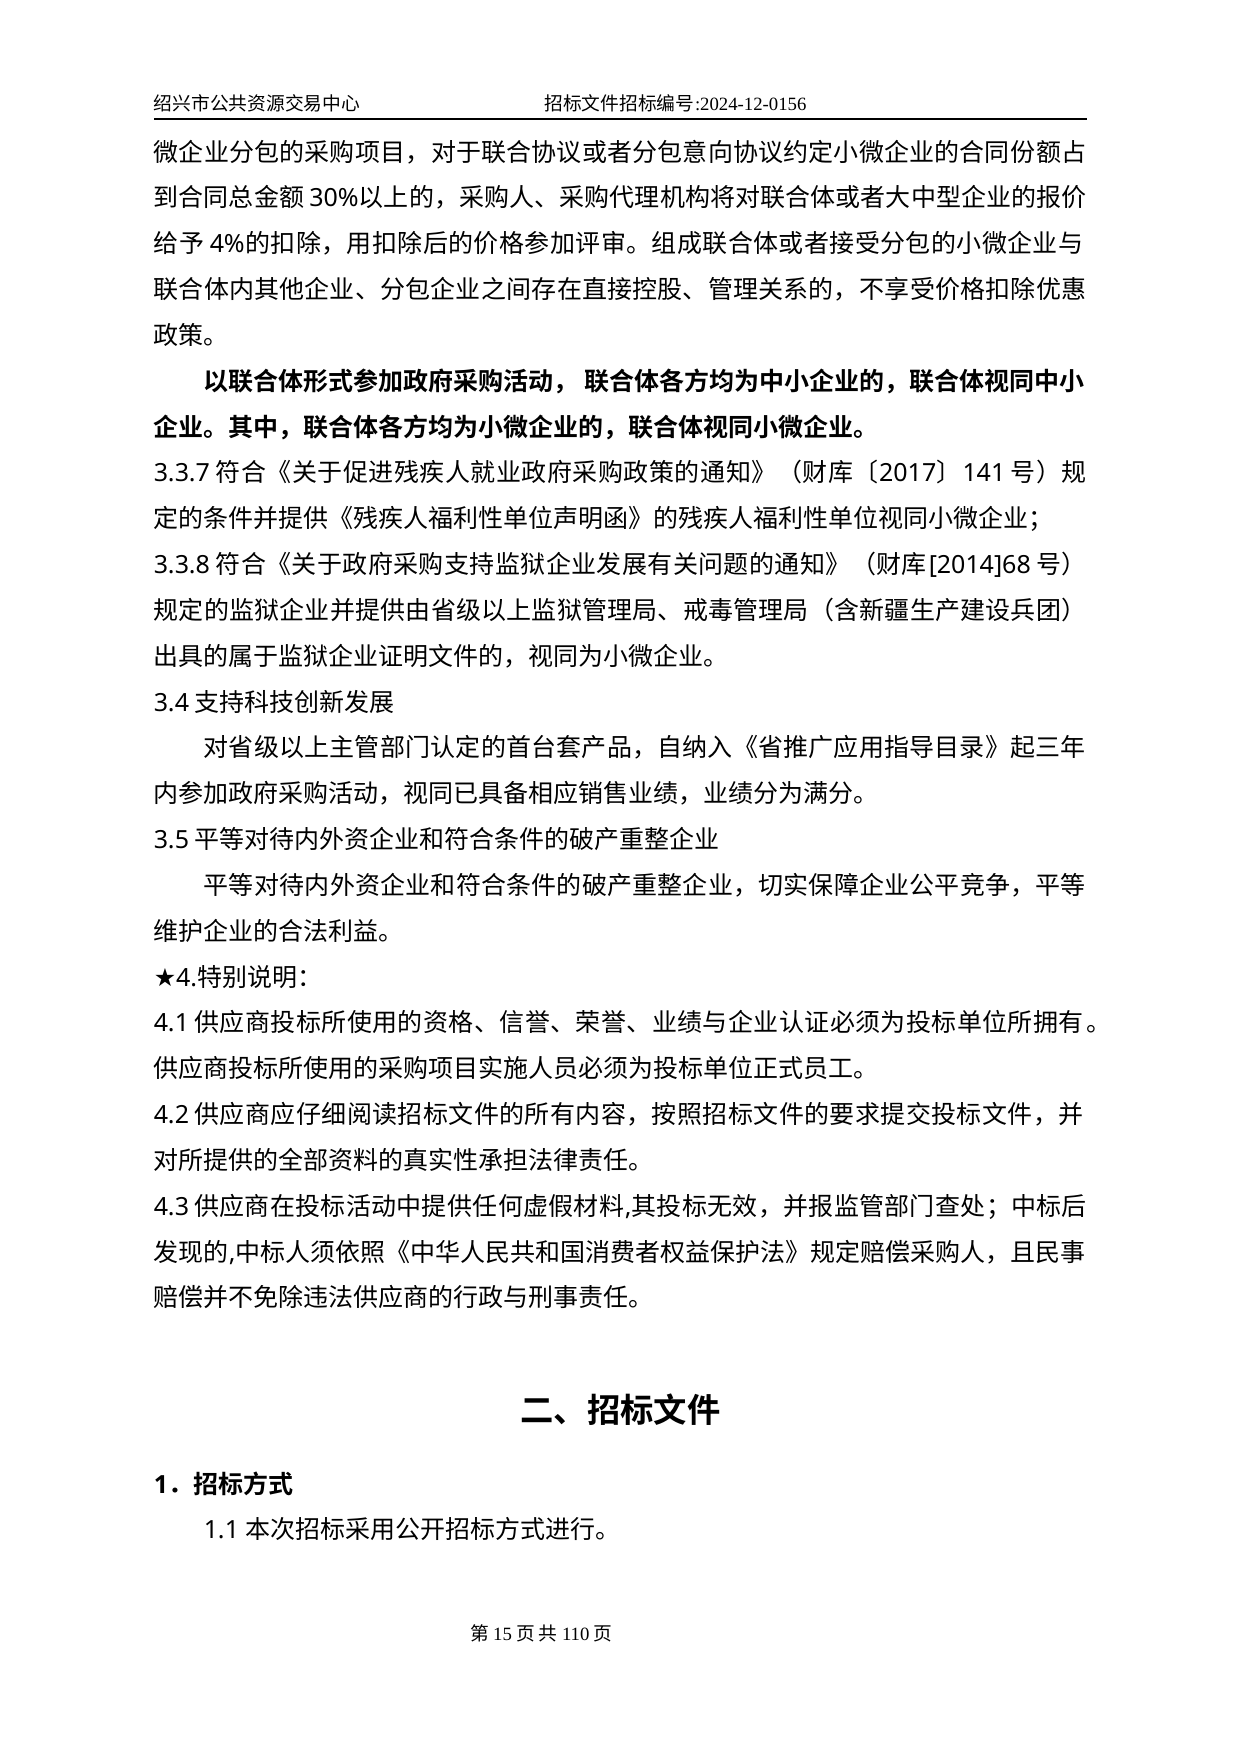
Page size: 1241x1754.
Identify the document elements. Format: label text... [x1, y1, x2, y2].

text 以联合体形式参加政府采购活动， 联合体各方均为中小企业的，联合体视同中小企业。其中，联合体各方均为小微企业的，联合体视同小微企业。 [153, 353, 1087, 445]
text 3.3.7符合《关于促进残疾人就业政府采购政策的通知》（财库〔2017〕141号）规定的条件并提供《残疾人福利性单位声明函》的残疾人福利性单位视同小微企业； [153, 445, 1087, 537]
text 3.5平等对待内外资企业和符合条件的破产重整企业 [153, 812, 1087, 858]
text 4.1供应商投标所使用的资格、信誉、荣誉、业绩与企业认证必须为投标单位所拥有。供应商投标所使用的采购项目实施人员必须为投标单位正式员工。 [153, 995, 1087, 1087]
text 3.3.8符合《关于政府采购支持监狱企业发展有关问题的通知》（财库[2014]68号）规定的监狱企业并提供由省级以上监狱管理局、戒毒管理局（含新疆生产建设兵团）出具的属于监狱企业证明文件的，视同为小微企业。 [153, 537, 1087, 674]
text 1．招标方式 [153, 1456, 1087, 1502]
text 二、招标文件 [153, 1384, 1087, 1432]
text 1.1 本次招标采用公开招标方式进行。 [153, 1502, 1087, 1548]
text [153, 124, 1087, 353]
text 对省级以上主管部门认定的首台套产品，自纳入《省推广应用指导目录》起三年内参加政府采购活动，视同已具备相应销售业绩，业绩分为满分。 [153, 720, 1087, 812]
text 4.3供应商在投标活动中提供任何虚假材料,其投标无效，并报监管部门查处；中标后发现的,中标人须依照《中华人民共和国消费者权益保护法》规定赔偿采购人，且民事赔偿并不免除违法供应商的行政与刑事责任。 [153, 1178, 1087, 1316]
text ★4.特别说明： [153, 949, 1087, 995]
text 3.4支持科技创新发展 [153, 674, 1087, 720]
text 4.2供应商应仔细阅读招标文件的所有内容，按照招标文件的要求提交投标文件，并对所提供的全部资料的真实性承担法律责任。 [153, 1087, 1087, 1178]
text 平等对待内外资企业和符合条件的破产重整企业，切实保障企业公平竞争，平等维护企业的合法利益。 [153, 858, 1087, 949]
